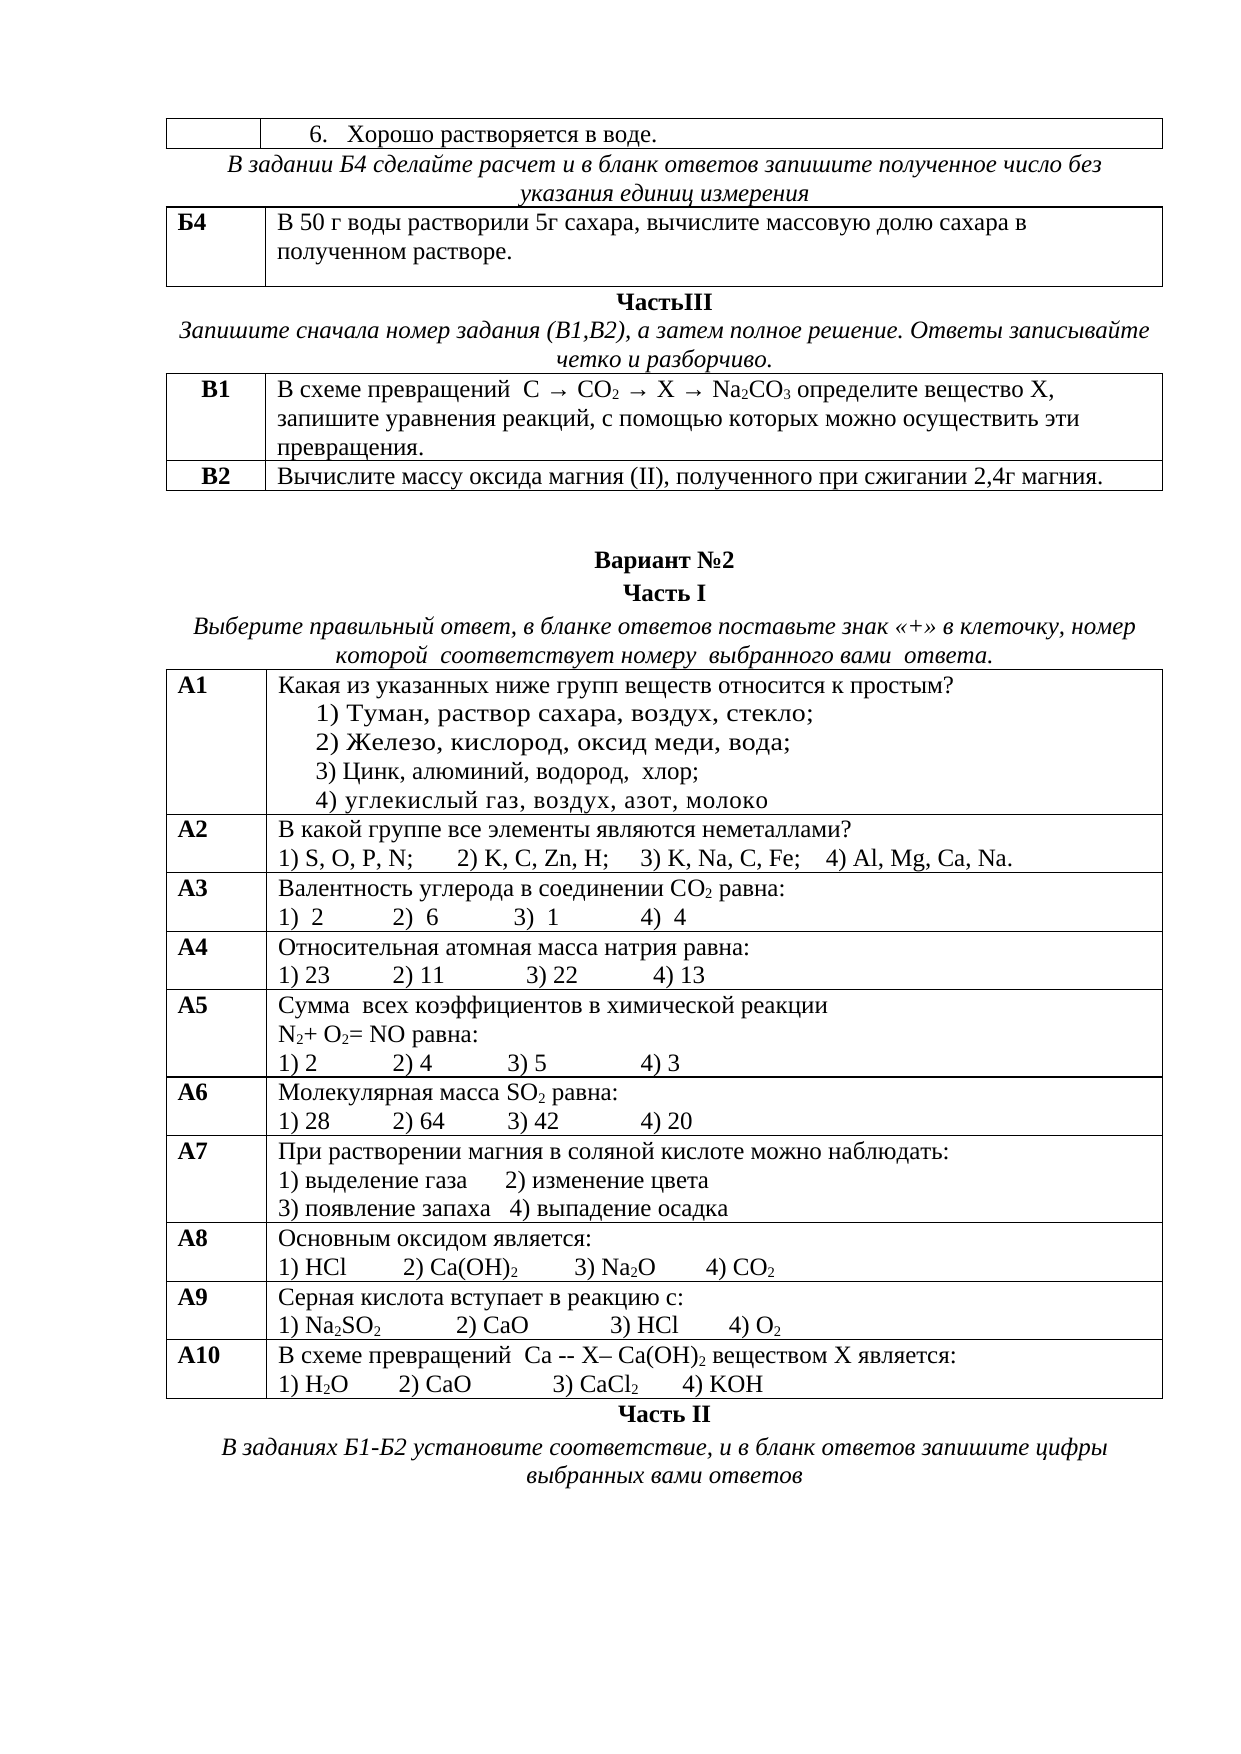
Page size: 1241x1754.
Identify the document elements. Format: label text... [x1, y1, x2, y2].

table_cell А8 [167, 1223, 266, 1281]
table_cell Относительная атомная масса натрия равна: 1) 23 2) 11 3) 22 4) 13 [267, 932, 1162, 989]
table_cell В схеме превращений Ca -- X– Ca(OH)2 веществом X является: 1) H2O 2) CaO 3) CaCl2 4) KOH [267, 1340, 1162, 1398]
table_cell А5 [167, 990, 266, 1076]
text В заданиях Б1-Б2 установите соответствие, и в бланк ответов запишите цифры выбранных вами ответов [177, 1432, 1152, 1489]
table_header В схеме превращений C → CO2 → X → Na2CO3 определите вещество X, запишите уравнения реакций, с помощью которых можно осуществить эти превращения. [266, 374, 1162, 460]
table_cell А4 [167, 932, 266, 989]
table_cell Молекулярная масса SO2 равна: 1) 28 2) 64 3) 42 4) 20 [267, 1078, 1162, 1135]
text Часть II [177, 1399, 1152, 1428]
table_cell A6 [167, 1078, 266, 1135]
text ЧастьIII [177, 287, 1152, 316]
table_header Б4 [167, 208, 265, 286]
text Выберите правильный ответ, в бланке ответов поставьте знак «+» в клеточку, номер которой соответствует номеру выбранного вами ответа. [177, 611, 1152, 669]
table_header A1 [167, 670, 266, 813]
text В задании Б4 сделайте расчет и в бланк ответов запишите полученное число без указания единиц измерения [177, 149, 1152, 206]
table_cell В какой группе все элементы являются неметаллами? 1) S, O, P, N; 2) K, C, Zn, H; 3) K, Na, C, Fe; 4) Al, Mg, Ca, Na. [267, 815, 1162, 872]
table_header В1 [167, 374, 265, 460]
table_cell А3 [167, 873, 266, 931]
table_cell А2 [167, 815, 266, 872]
table_cell А10 [167, 1340, 266, 1398]
table_cell Основным оксидом является: 1) HCl 2) Ca(OH)2 3) Na2O 4) CO2 [267, 1223, 1162, 1281]
text Вариант №2 [177, 545, 1152, 574]
text Часть I [177, 578, 1152, 607]
table_cell Валентность углерода в соединении СO2 равна: 1) 2 2) 6 3) 1 4) 4 [267, 873, 1162, 931]
table_cell Сумма всех коэффициентов в химической реакции N2+ O2= NO равна: 1) 2 2) 4 3) 5 4) 3 [267, 990, 1162, 1076]
table_cell А9 [167, 1282, 266, 1339]
table_header Какая из указанных ниже групп веществ относится к простым? 1) Туман, раствор сахара, воздух, стекло; 2) Железо, кислород, оксид меди, вода; 3) Цинк, алюминий, водород, хлор; 4) углекислый газ, воздух, азот, молоко [267, 670, 1162, 813]
table_cell Серная кислота вступает в реакцию с: 1) Na2SO2 2) CaO 3) HCl 4) O2 [267, 1282, 1162, 1339]
table_cell [167, 119, 260, 148]
table_cell В2 [167, 461, 265, 490]
table_cell А7 [167, 1136, 266, 1222]
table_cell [261, 119, 1162, 148]
table_header В 50 г воды растворили 5г сахара, вычислите массовую долю сахара в полученном растворе. [266, 208, 1162, 286]
text Запишите сначала номер задания (В1,В2), а затем полное решение. Ответы записывайте четко и разборчиво. [177, 316, 1152, 373]
table_cell Вычислите массу оксида магния (II), полученного при сжигании 2,4г магния. [266, 461, 1162, 490]
table_cell При растворении магния в соляной кислоте можно наблюдать: 1) выделение газа 2) изменение цвета 3) появление запаха 4) выпадение осадка [267, 1136, 1162, 1222]
